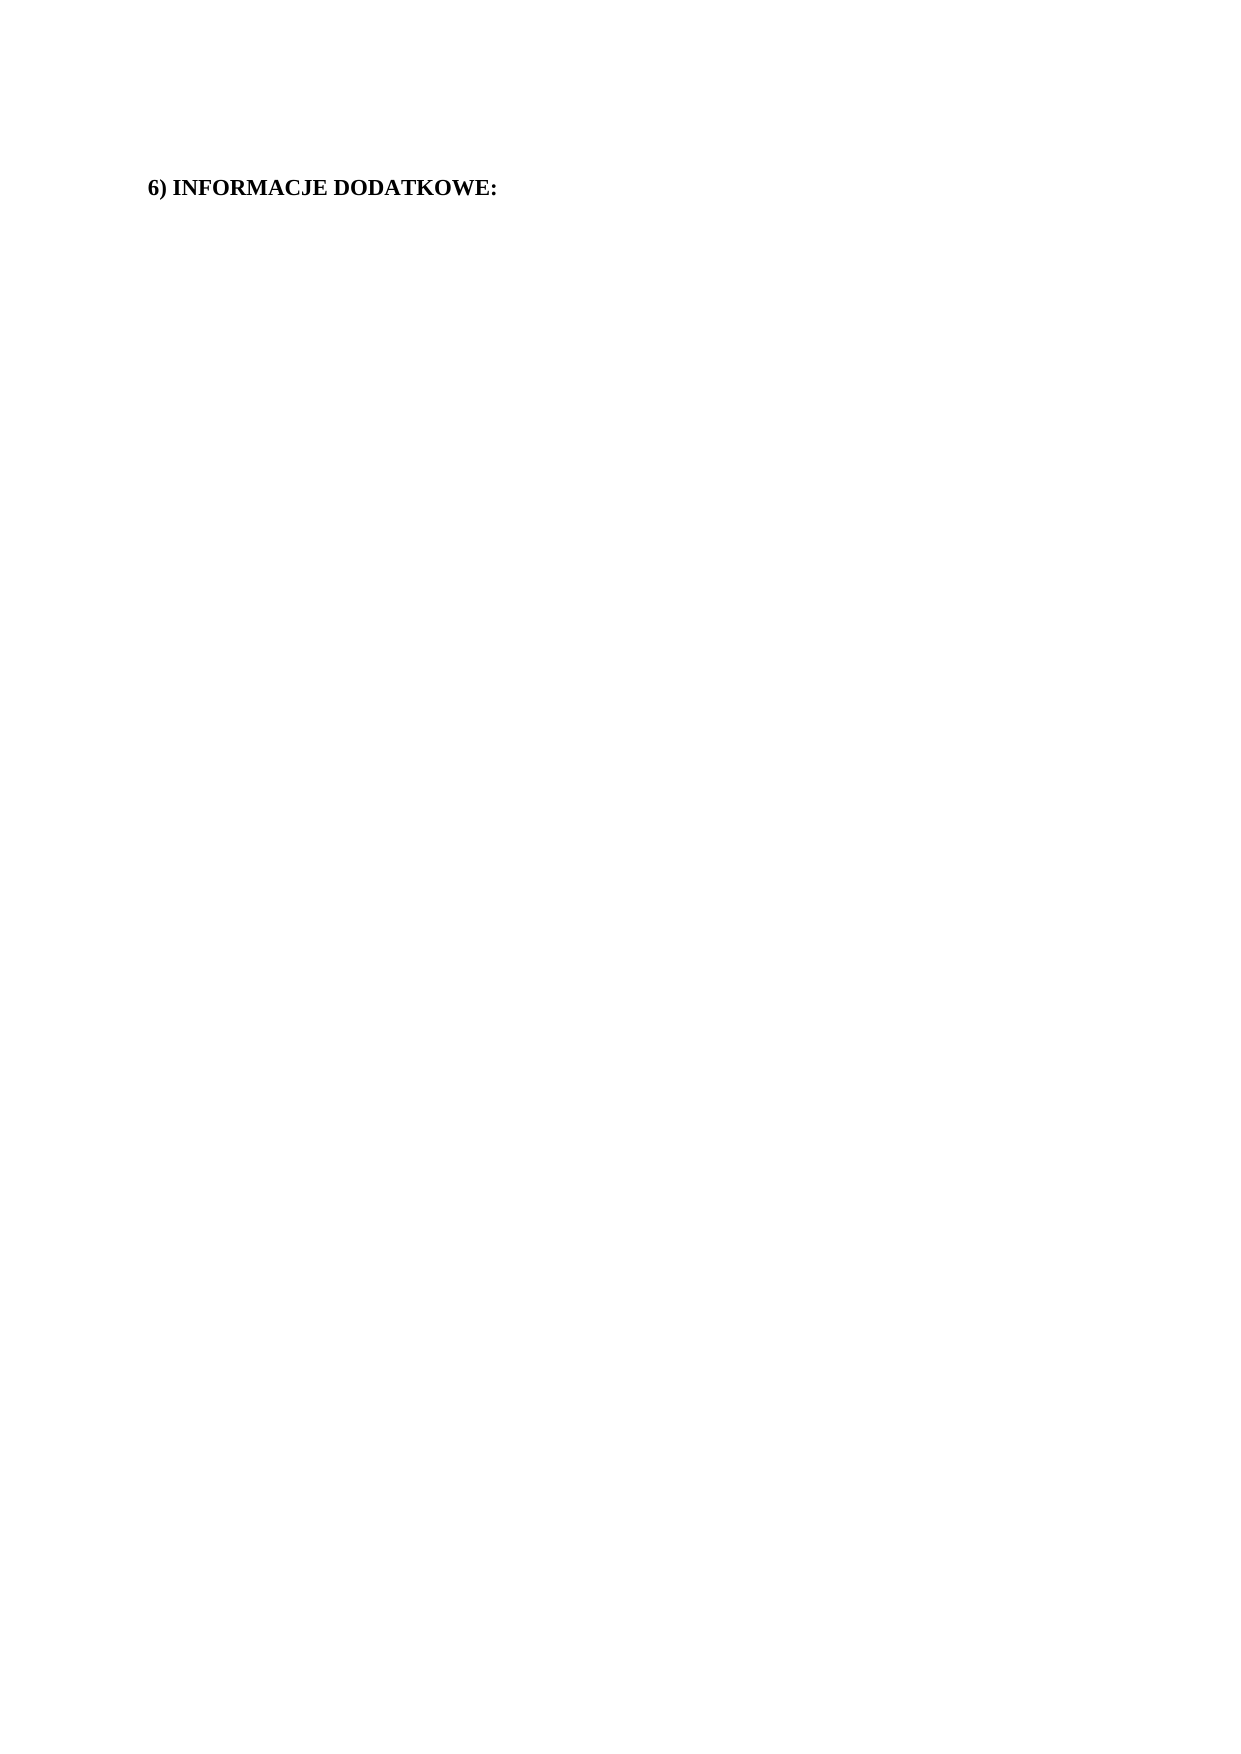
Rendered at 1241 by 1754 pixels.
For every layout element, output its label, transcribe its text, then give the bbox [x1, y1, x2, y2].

text 6) INFORMACJE DODATKOWE: [148, 148, 1093, 200]
